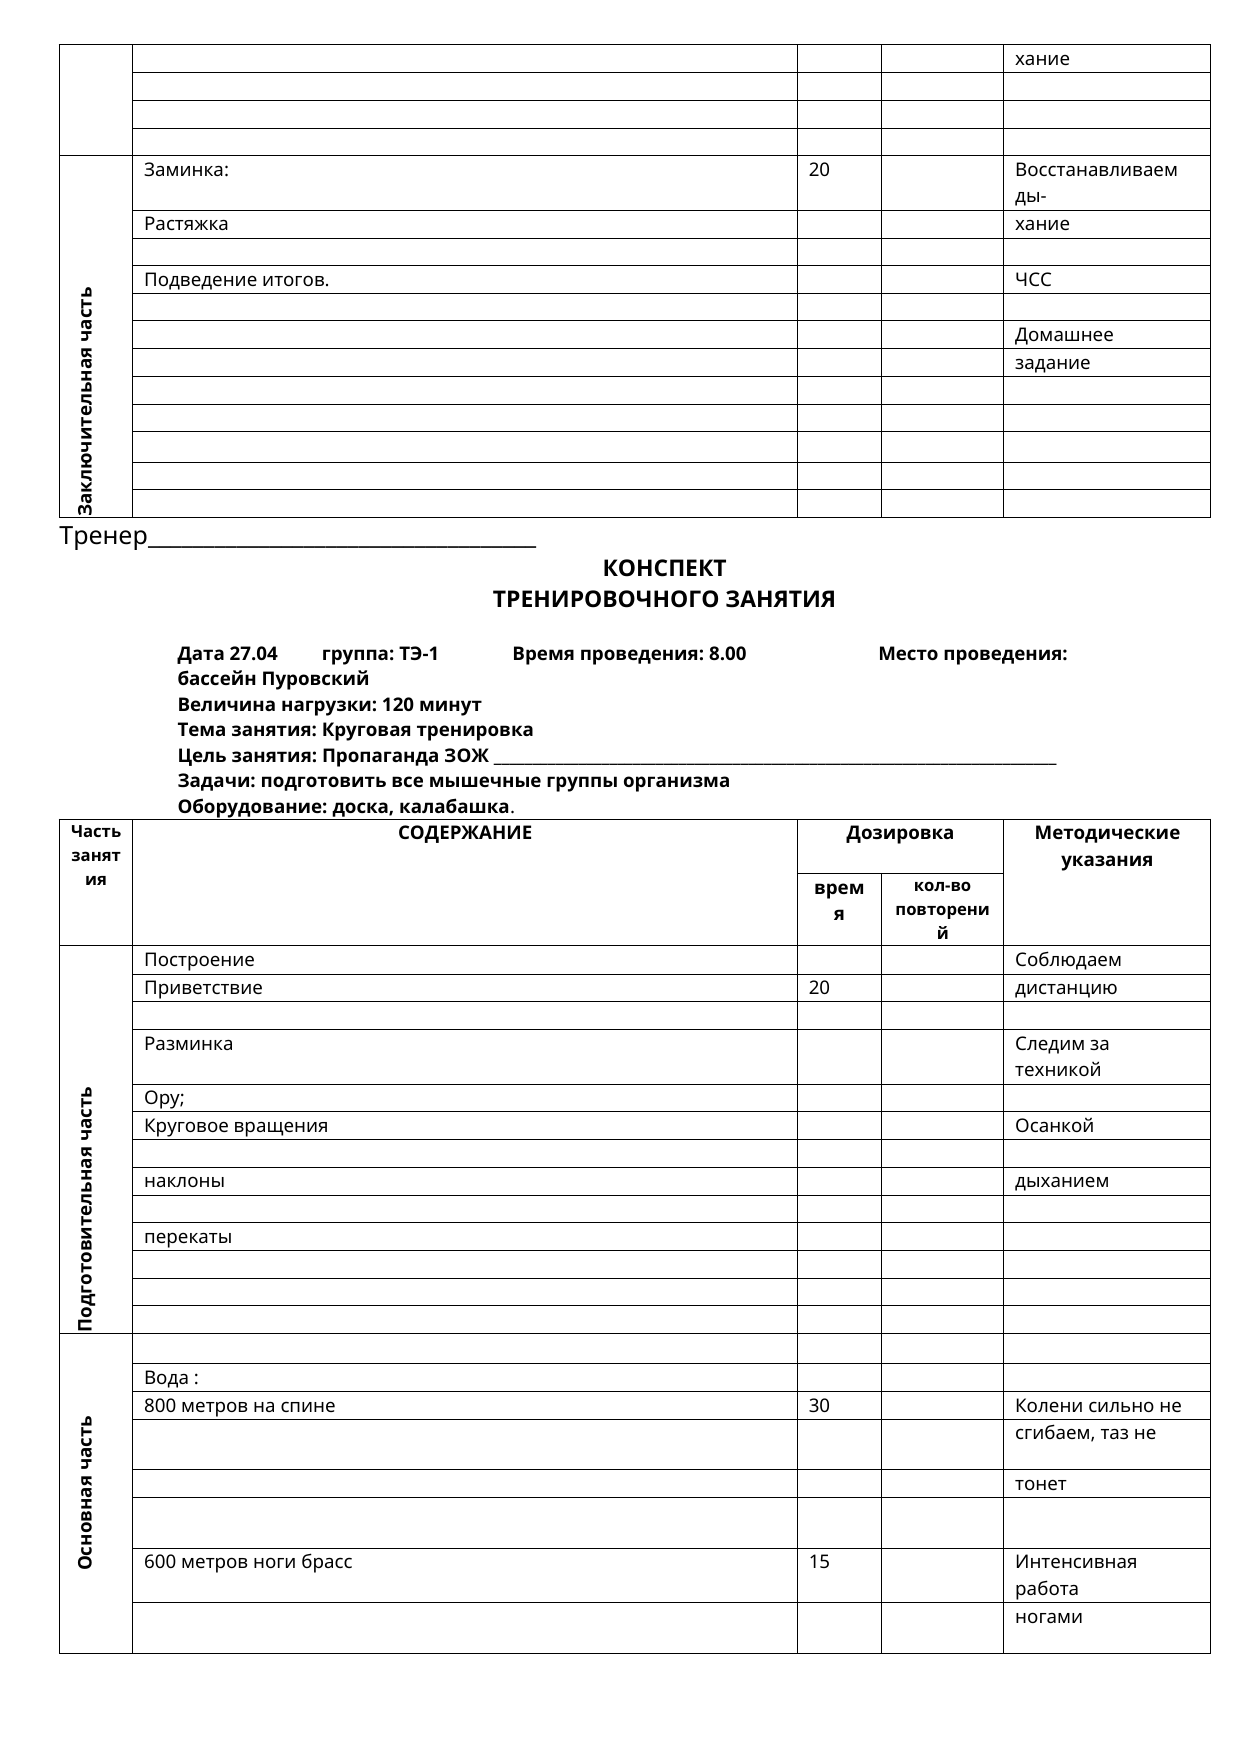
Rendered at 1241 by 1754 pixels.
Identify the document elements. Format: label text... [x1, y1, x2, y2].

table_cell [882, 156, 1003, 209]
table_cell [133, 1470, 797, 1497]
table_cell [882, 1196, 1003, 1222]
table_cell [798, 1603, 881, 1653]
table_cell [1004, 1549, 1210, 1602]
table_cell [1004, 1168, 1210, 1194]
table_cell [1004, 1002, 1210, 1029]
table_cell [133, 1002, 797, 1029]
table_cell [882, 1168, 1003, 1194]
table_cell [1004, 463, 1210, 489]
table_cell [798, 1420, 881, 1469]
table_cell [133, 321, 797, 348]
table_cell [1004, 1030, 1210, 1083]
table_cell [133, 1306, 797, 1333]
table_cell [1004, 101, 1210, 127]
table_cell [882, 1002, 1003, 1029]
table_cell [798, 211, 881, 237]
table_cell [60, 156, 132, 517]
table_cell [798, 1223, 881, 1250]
text Оборудование: доска, калабашка. [177, 793, 1152, 818]
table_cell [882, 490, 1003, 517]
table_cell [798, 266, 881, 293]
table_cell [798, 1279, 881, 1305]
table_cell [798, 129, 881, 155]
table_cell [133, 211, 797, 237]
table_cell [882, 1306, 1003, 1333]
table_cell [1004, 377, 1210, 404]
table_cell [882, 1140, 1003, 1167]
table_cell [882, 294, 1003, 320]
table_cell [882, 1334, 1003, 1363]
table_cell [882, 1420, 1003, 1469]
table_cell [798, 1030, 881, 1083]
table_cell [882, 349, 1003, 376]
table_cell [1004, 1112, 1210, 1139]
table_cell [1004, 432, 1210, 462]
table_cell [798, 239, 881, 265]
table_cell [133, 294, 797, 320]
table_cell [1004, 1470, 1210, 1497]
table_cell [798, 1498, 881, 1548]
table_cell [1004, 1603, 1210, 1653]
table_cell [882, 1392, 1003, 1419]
text Тренер___________________________________ [59, 518, 1152, 552]
text Цель занятия: Пропаганда ЗОЖ _________________________________________________________________________ [177, 742, 1152, 767]
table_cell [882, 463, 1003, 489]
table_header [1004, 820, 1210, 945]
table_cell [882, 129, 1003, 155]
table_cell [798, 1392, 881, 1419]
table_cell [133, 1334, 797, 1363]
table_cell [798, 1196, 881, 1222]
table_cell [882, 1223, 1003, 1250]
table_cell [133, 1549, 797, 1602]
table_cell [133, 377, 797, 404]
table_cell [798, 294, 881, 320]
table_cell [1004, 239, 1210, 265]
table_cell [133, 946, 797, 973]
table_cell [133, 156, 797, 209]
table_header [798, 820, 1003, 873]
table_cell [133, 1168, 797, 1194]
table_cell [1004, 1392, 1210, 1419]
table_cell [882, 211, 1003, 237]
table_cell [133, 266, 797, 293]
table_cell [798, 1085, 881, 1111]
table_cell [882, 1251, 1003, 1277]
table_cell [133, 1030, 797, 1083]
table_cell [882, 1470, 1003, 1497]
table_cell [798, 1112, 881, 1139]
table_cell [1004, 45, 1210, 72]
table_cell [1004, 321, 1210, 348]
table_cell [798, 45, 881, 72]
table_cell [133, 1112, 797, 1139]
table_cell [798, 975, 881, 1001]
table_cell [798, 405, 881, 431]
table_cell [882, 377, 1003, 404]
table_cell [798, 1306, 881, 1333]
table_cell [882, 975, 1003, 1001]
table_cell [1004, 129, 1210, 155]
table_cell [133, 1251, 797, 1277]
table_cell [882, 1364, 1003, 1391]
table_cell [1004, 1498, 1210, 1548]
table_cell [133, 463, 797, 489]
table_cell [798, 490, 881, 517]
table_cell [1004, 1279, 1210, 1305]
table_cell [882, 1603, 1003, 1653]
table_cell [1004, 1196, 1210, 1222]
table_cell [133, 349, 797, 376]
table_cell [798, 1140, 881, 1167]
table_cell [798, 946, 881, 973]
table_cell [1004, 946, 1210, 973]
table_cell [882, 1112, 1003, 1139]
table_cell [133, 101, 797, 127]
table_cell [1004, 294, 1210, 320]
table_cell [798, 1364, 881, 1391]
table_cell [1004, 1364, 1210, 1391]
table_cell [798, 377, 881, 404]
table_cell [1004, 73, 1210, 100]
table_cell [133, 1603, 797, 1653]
text Величина нагрузки: 120 минут [177, 691, 1152, 716]
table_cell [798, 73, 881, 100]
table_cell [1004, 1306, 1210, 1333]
text Дата 27.04 группа: ТЭ-1 Время проведения: 8.00 Место проведения: бассейн Пуровский [177, 640, 1152, 691]
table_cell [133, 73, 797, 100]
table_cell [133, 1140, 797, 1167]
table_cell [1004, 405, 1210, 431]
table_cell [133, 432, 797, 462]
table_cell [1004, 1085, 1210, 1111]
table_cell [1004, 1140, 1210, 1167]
text Тема занятия: Круговая тренировка [177, 716, 1152, 742]
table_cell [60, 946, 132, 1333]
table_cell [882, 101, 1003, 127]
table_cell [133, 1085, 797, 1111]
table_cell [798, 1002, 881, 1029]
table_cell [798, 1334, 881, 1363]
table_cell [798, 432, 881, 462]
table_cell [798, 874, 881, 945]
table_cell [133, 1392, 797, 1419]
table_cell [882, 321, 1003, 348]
text ТРЕНИРОВОЧНОГО ЗАНЯТИЯ [177, 583, 1152, 614]
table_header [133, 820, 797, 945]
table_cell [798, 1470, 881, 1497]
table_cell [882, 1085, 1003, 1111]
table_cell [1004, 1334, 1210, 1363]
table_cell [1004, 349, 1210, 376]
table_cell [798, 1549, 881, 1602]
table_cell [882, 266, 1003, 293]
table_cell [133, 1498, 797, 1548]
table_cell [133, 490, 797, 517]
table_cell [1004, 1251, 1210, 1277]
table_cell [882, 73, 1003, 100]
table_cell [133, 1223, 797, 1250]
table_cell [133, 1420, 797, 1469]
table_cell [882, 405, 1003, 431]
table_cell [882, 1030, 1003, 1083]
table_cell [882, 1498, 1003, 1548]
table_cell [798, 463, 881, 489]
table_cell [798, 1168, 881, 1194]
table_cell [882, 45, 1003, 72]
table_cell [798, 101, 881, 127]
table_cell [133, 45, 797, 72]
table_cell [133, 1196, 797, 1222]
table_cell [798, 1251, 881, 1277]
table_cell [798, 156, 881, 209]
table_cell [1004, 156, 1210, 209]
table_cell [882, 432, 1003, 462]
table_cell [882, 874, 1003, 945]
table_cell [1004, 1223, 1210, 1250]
text Задачи: подготовить все мышечные группы организма [177, 767, 1152, 793]
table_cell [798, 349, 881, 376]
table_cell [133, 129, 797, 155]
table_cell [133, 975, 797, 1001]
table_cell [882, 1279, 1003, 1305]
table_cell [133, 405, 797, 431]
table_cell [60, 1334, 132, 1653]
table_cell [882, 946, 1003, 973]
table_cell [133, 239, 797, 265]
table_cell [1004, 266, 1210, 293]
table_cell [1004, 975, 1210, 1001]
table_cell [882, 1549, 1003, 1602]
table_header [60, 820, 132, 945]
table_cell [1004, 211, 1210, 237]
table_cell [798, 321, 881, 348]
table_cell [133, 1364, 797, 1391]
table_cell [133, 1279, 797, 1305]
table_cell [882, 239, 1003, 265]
text КОНСПЕКТ [177, 552, 1152, 583]
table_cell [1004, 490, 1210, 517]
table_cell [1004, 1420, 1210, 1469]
